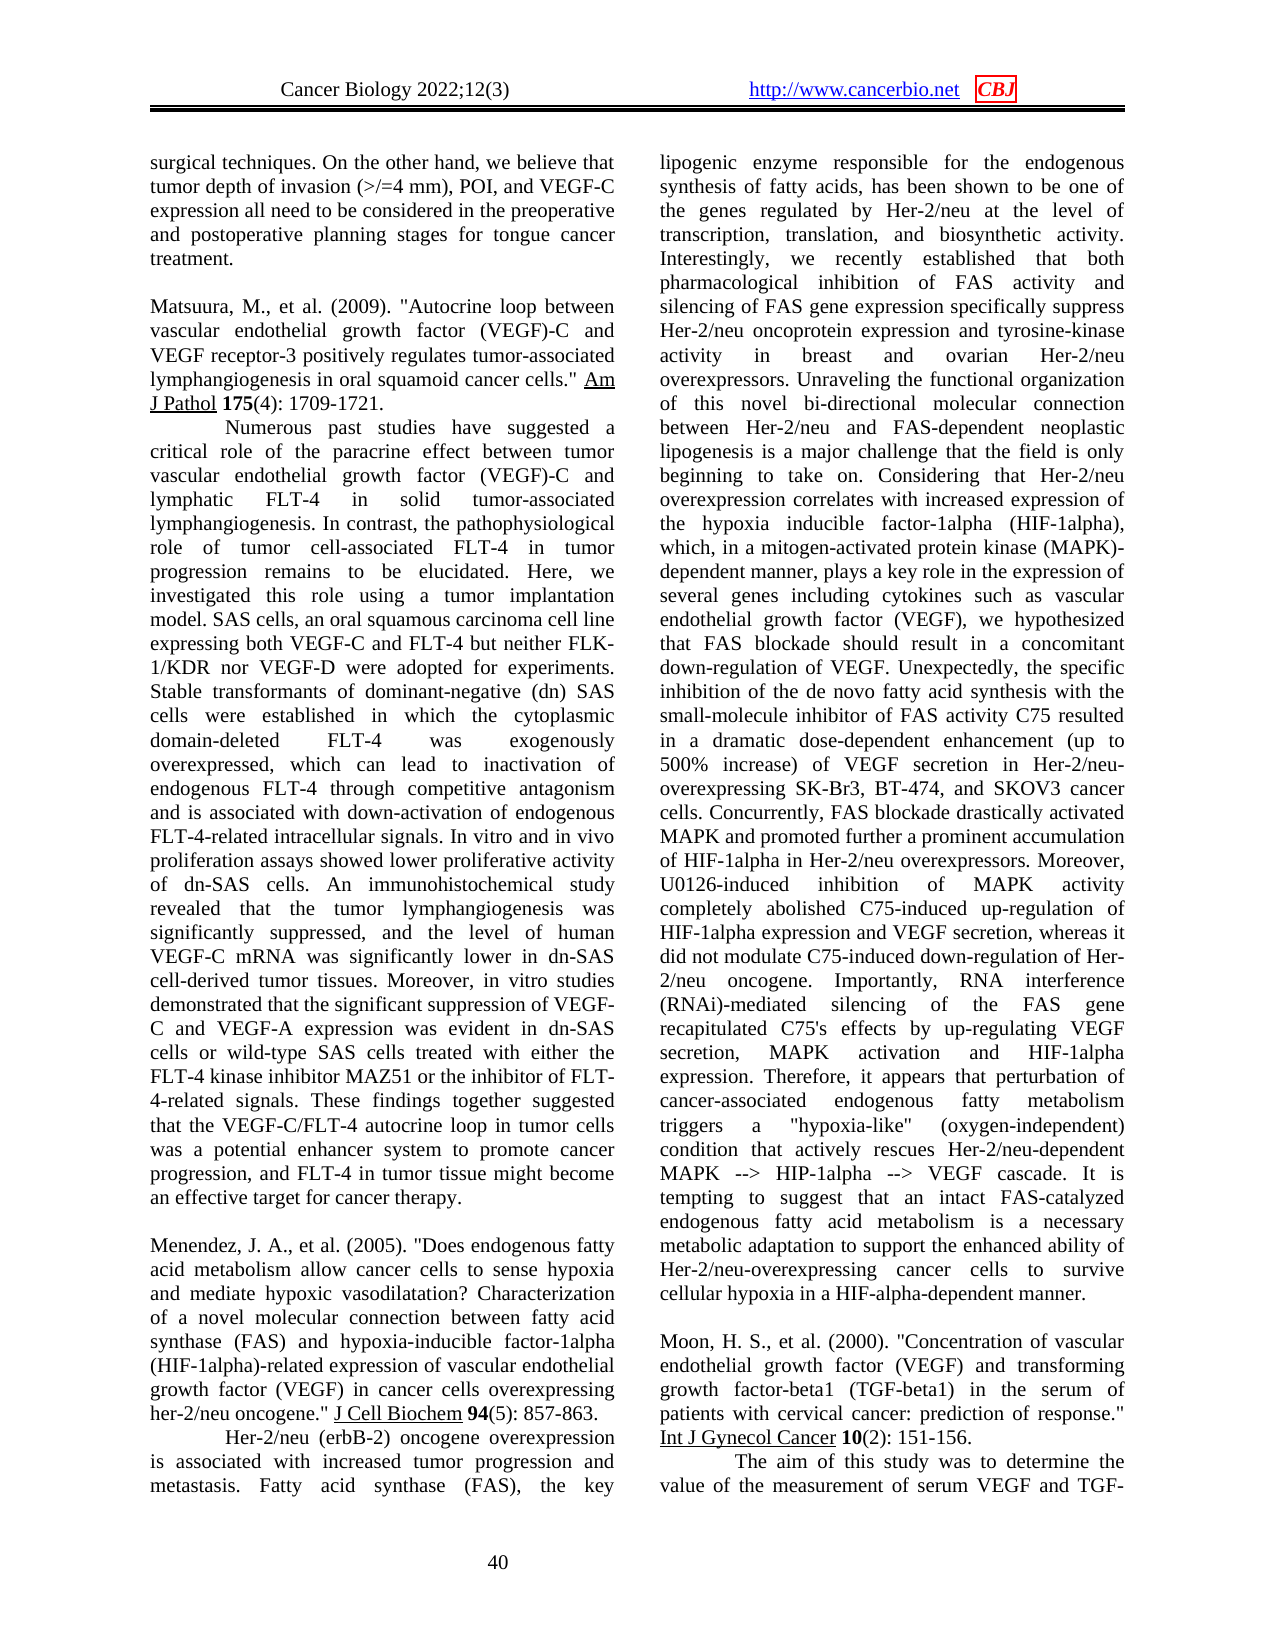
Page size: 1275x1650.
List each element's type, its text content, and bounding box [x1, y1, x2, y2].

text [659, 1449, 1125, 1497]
text Moon, H. S., et al. (2000). "Concentration of vascular endothelial growth factor (VEGF) and transforming growth factor-beta1 (TGF-beta1) in the serum of patients with cervical cancer: prediction of response." Int J Gynecol Cancer 10(2): 151-156. [659, 1329, 1125, 1449]
text Her-2/neu (erbB-2) oncogene overexpression is associated with increased tumor progression and metastasis. Fatty acid synthase (FAS), the key lipogenic enzyme responsible for the endogenous synthesis of fatty acids, has been shown to be one of the genes regulated by Her-2/neu at the level of transcription, translation, and biosynthetic activity. Interestingly, we recently established that both pharmacological inhibition of FAS activity and silencing of FAS gene expression specifically suppress Her-2/neu oncoprotein expression and tyrosine-kinase activity in breast and ovarian Her-2/neu overexpressors. Unraveling the functional organization of this novel bi-directional molecular connection between Her-2/neu and FAS-dependent neoplastic lipogenesis is a major challenge that the field is only beginning to take on. Considering that Her-2/neu overexpression correlates with increased expression of the hypoxia inducible factor-1alpha (HIF-1alpha), which, in a mitogen-activated protein kinase (MAPK)-dependent manner, plays a key role in the expression of several genes including cytokines such as vascular endothelial growth factor (VEGF), we hypothesized that FAS blockade should result in a concomitant down-regulation of VEGF. Unexpectedly, the specific inhibition of the de novo fatty acid synthesis with the small-molecule inhibitor of FAS activity C75 resulted in a dramatic dose-dependent enhancement (up to 500% increase) of VEGF secretion in Her-2/neu-overexpressing SK-Br3, BT-474, and SKOV3 cancer cells. Concurrently, FAS blockade drastically activated MAPK and promoted further a prominent accumulation of HIF-1alpha in Her-2/neu overexpressors. Moreover, U0126-induced inhibition of MAPK activity completely abolished C75-induced up-regulation of HIF-1alpha expression and VEGF secretion, whereas it did not modulate C75-induced down-regulation of Her-2/neu oncogene. Importantly, RNA interference (RNAi)-mediated silencing of the FAS gene recapitulated C75's effects by up-regulating VEGF secretion, MAPK activation and HIF-1alpha expression. Therefore, it appears that perturbation of cancer-associated endogenous fatty metabolism triggers a "hypoxia-like" (oxygen-independent) condition that actively rescues Her-2/neu-dependent MAPK --> HIP-1alpha --> VEGF cascade. It is tempting to suggest that an intact FAS-catalyzed endogenous fatty acid metabolism is a necessary metabolic adaptation to support the enhanced ability of Her-2/neu-overexpressing cancer cells to survive cellular hypoxia in a HIF-alpha-dependent manner. [659, 150, 1125, 1305]
text Numerous past studies have suggested a critical role of the paracrine effect between tumor vascular endothelial growth factor (VEGF)-C and lymphatic FLT-4 in solid tumor-associated lymphangiogenesis. In contrast, the pathophysiological role of tumor cell-associated FLT-4 in tumor progression remains to be elucidated. Here, we investigated this role using a tumor implantation model. SAS cells, an oral squamous carcinoma cell line expressing both VEGF-C and FLT-4 but neither FLK-1/KDR nor VEGF-D were adopted for experiments. Stable transformants of dominant-negative (dn) SAS cells were established in which the cytoplasmic domain-deleted FLT-4 was exogenously overexpressed, which can lead to inactivation of endogenous FLT-4 through competitive antagonism and is associated with down-activation of endogenous FLT-4-related intracellular signals. In vitro and in vivo proliferation assays showed lower proliferative activity of dn-SAS cells. An immunohistochemical study revealed that the tumor lymphangiogenesis was significantly suppressed, and the level of human VEGF-C mRNA was significantly lower in dn-SAS cell-derived tumor tissues. Moreover, in vitro studies demonstrated that the significant suppression of VEGF-C and VEGF-A expression was evident in dn-SAS cells or wild-type SAS cells treated with either the FLT-4 kinase inhibitor MAZ51 or the inhibitor of FLT-4-related signals. These findings together suggested that the VEGF-C/FLT-4 autocrine loop in tumor cells was a potential enhancer system to promote cancer progression, and FLT-4 in tumor tissue might become an effective target for cancer therapy. [150, 415, 615, 1209]
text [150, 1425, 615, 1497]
text Matsuura, M., et al. (2009). "Autocrine loop between vascular endothelial growth factor (VEGF)-C and VEGF receptor-3 positively regulates tumor-associated lymphangiogenesis in oral squamoid cancer cells." Am J Pathol 175(4): 1709-1721. [150, 294, 615, 415]
text Menendez, J. A., et al. (2005). "Does endogenous fatty acid metabolism allow cancer cells to sense hypoxia and mediate hypoxic vasodilatation? Characterization of a novel molecular connection between fatty acid synthase (FAS) and hypoxia-inducible factor-1alpha (HIF-1alpha)-related expression of vascular endothelial growth factor (VEGF) in cancer cells overexpressing her-2/neu oncogene." J Cell Biochem 94(5): 857-863. [150, 1233, 615, 1425]
